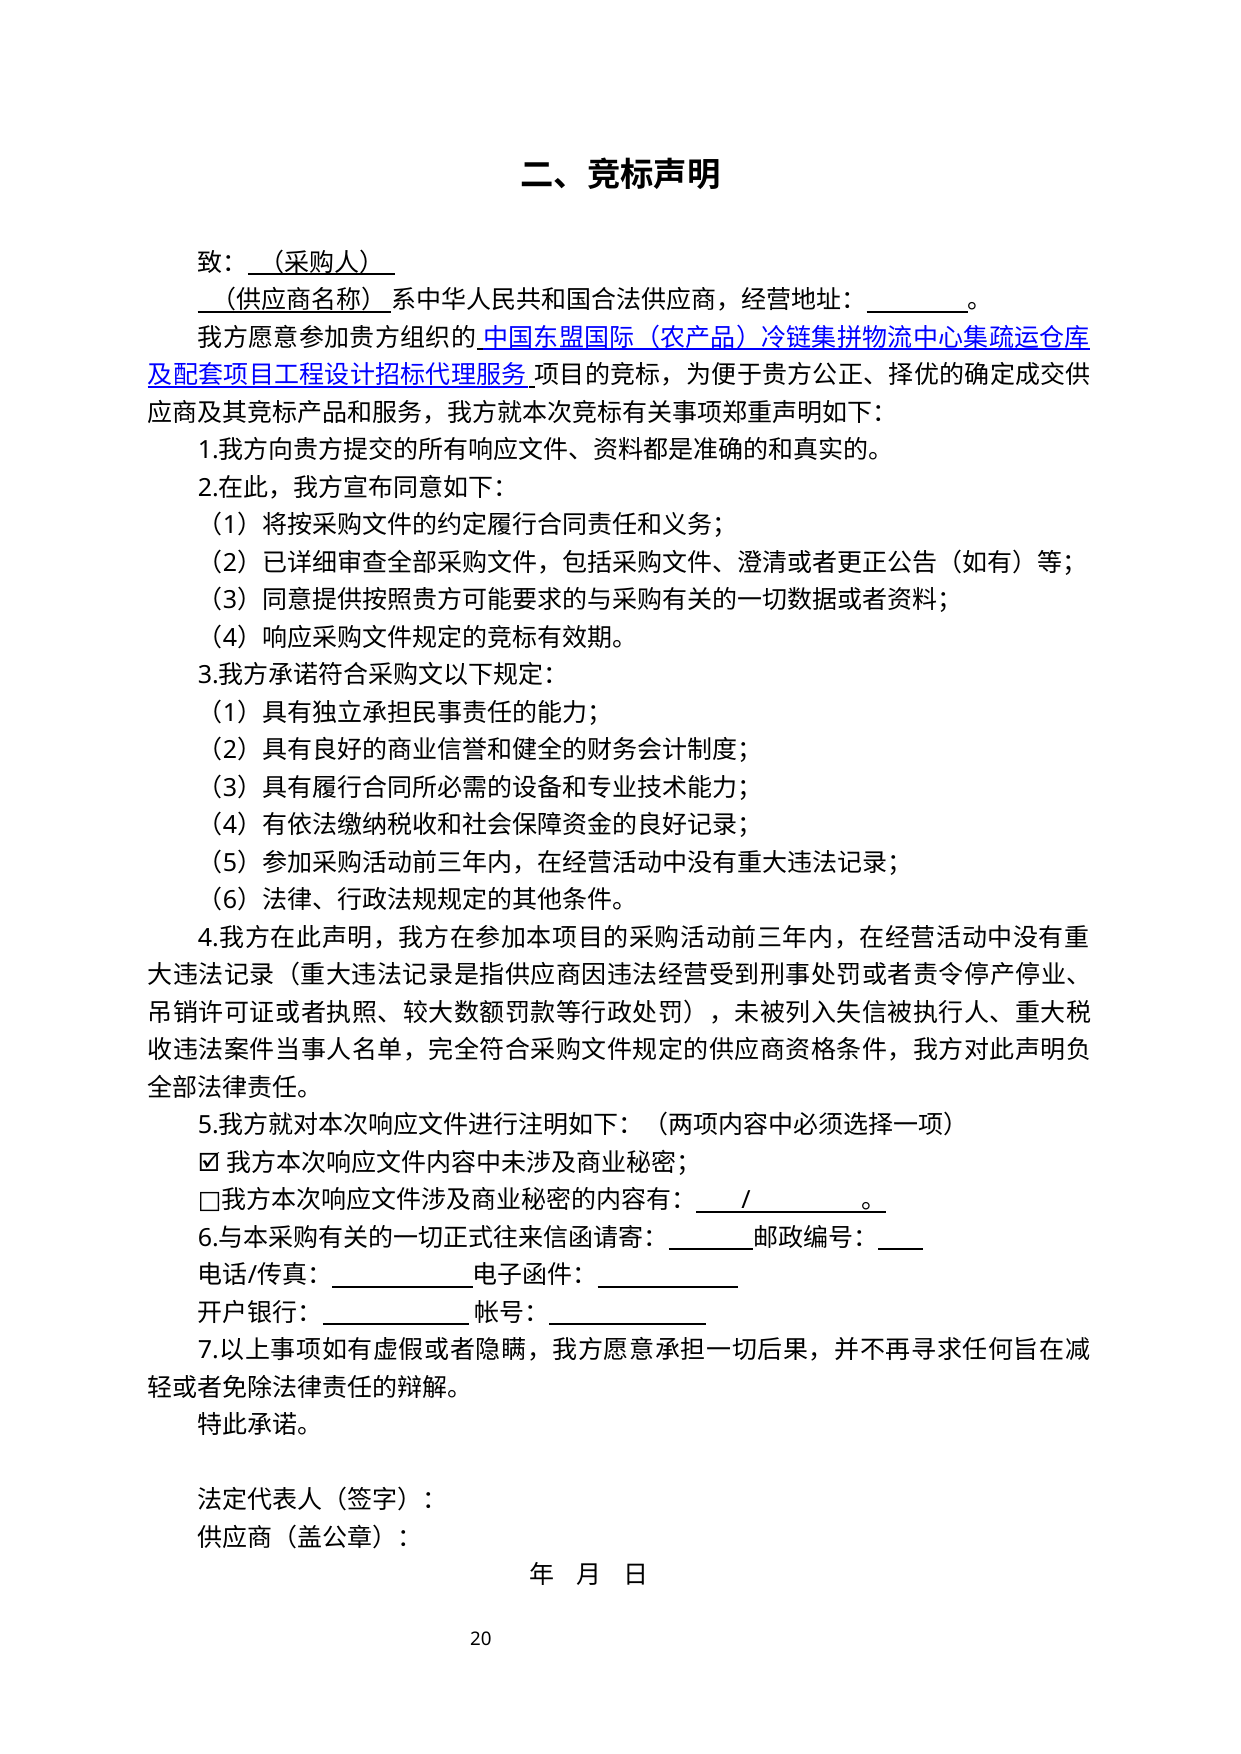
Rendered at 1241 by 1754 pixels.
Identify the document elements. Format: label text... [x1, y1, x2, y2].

text 法定代表人（签字）： [148, 1479, 1092, 1516]
text 我方愿意参加贵方组织的 中国东盟国际（农产品）冷链集拼物流中心集疏运仓库及配套项目工程设计招标代理服务 项目的竞标，为便于贵方公正、择优的确定成交供应商及其竞标产品和服务，我方就本次竞标有关事项郑重声明如下： [148, 316, 1092, 429]
text 供应商（盖公章）： [148, 1516, 1092, 1554]
text 特此承诺。 [148, 1404, 1092, 1441]
text （6）法律、行政法规规定的其他条件。 [148, 879, 1092, 916]
text （2）具有良好的商业信誉和健全的财务会计制度； [148, 729, 1092, 766]
text 1.我方向贵方提交的所有响应文件、资料都是准确的和真实的。 [148, 429, 1092, 466]
text 二、竞标声明 [148, 148, 1092, 196]
text （3）具有履行合同所必需的设备和专业技术能力； [148, 766, 1092, 804]
text 致： （采购人） [148, 241, 1092, 279]
text （2）已详细审查全部采购文件，包括采购文件、澄清或者更正公告（如有）等； [148, 541, 1092, 579]
text 年 月 日 [148, 1554, 1092, 1591]
text （3）同意提供按照贵方可能要求的与采购有关的一切数据或者资料； [148, 579, 1092, 616]
text 开户银行： 帐号： [148, 1291, 1092, 1329]
text （4）有依法缴纳税收和社会保障资金的良好记录； [148, 804, 1092, 841]
text 3.我方承诺符合采购文以下规定： [148, 654, 1092, 691]
text （5）参加采购活动前三年内，在经营活动中没有重大违法记录； [148, 841, 1092, 879]
text 6.与本采购有关的一切正式往来信函请寄： 邮政编号： [148, 1216, 1092, 1254]
text （1）具有独立承担民事责任的能力； [148, 691, 1092, 729]
text 2.在此，我方宣布同意如下： [148, 466, 1092, 504]
text 7.以上事项如有虚假或者隐瞒，我方愿意承担一切后果，并不再寻求任何旨在减轻或者免除法律责任的辩解。 [148, 1329, 1092, 1404]
text 电话/传真： 电子函件： [148, 1254, 1092, 1291]
text □我方本次响应文件涉及商业秘密的内容有： / 。 [148, 1179, 1092, 1216]
text 5.我方就对本次响应文件进行注明如下：（两项内容中必须选择一项） [148, 1104, 1092, 1141]
text （4）响应采购文件规定的竞标有效期。 [148, 616, 1092, 654]
text 4.我方在此声明，我方在参加本项目的采购活动前三年内，在经营活动中没有重大违法记录（重大违法记录是指供应商因违法经营受到刑事处罚或者责令停产停业、吊销许可证或者执照、较大数额罚款等行政处罚），未被列入失信被执行人、重大税收违法案件当事人名单，完全符合采购文件规定的供应商资格条件，我方对此声明负全部法律责任。 [148, 916, 1092, 1104]
text （供应商名称） 系中华人民共和国合法供应商，经营地址： 。 [148, 279, 1092, 316]
text 我方本次响应文件内容中未涉及商业秘密； [148, 1141, 1092, 1179]
text （1）将按采购文件的约定履行合同责任和义务； [148, 504, 1092, 541]
